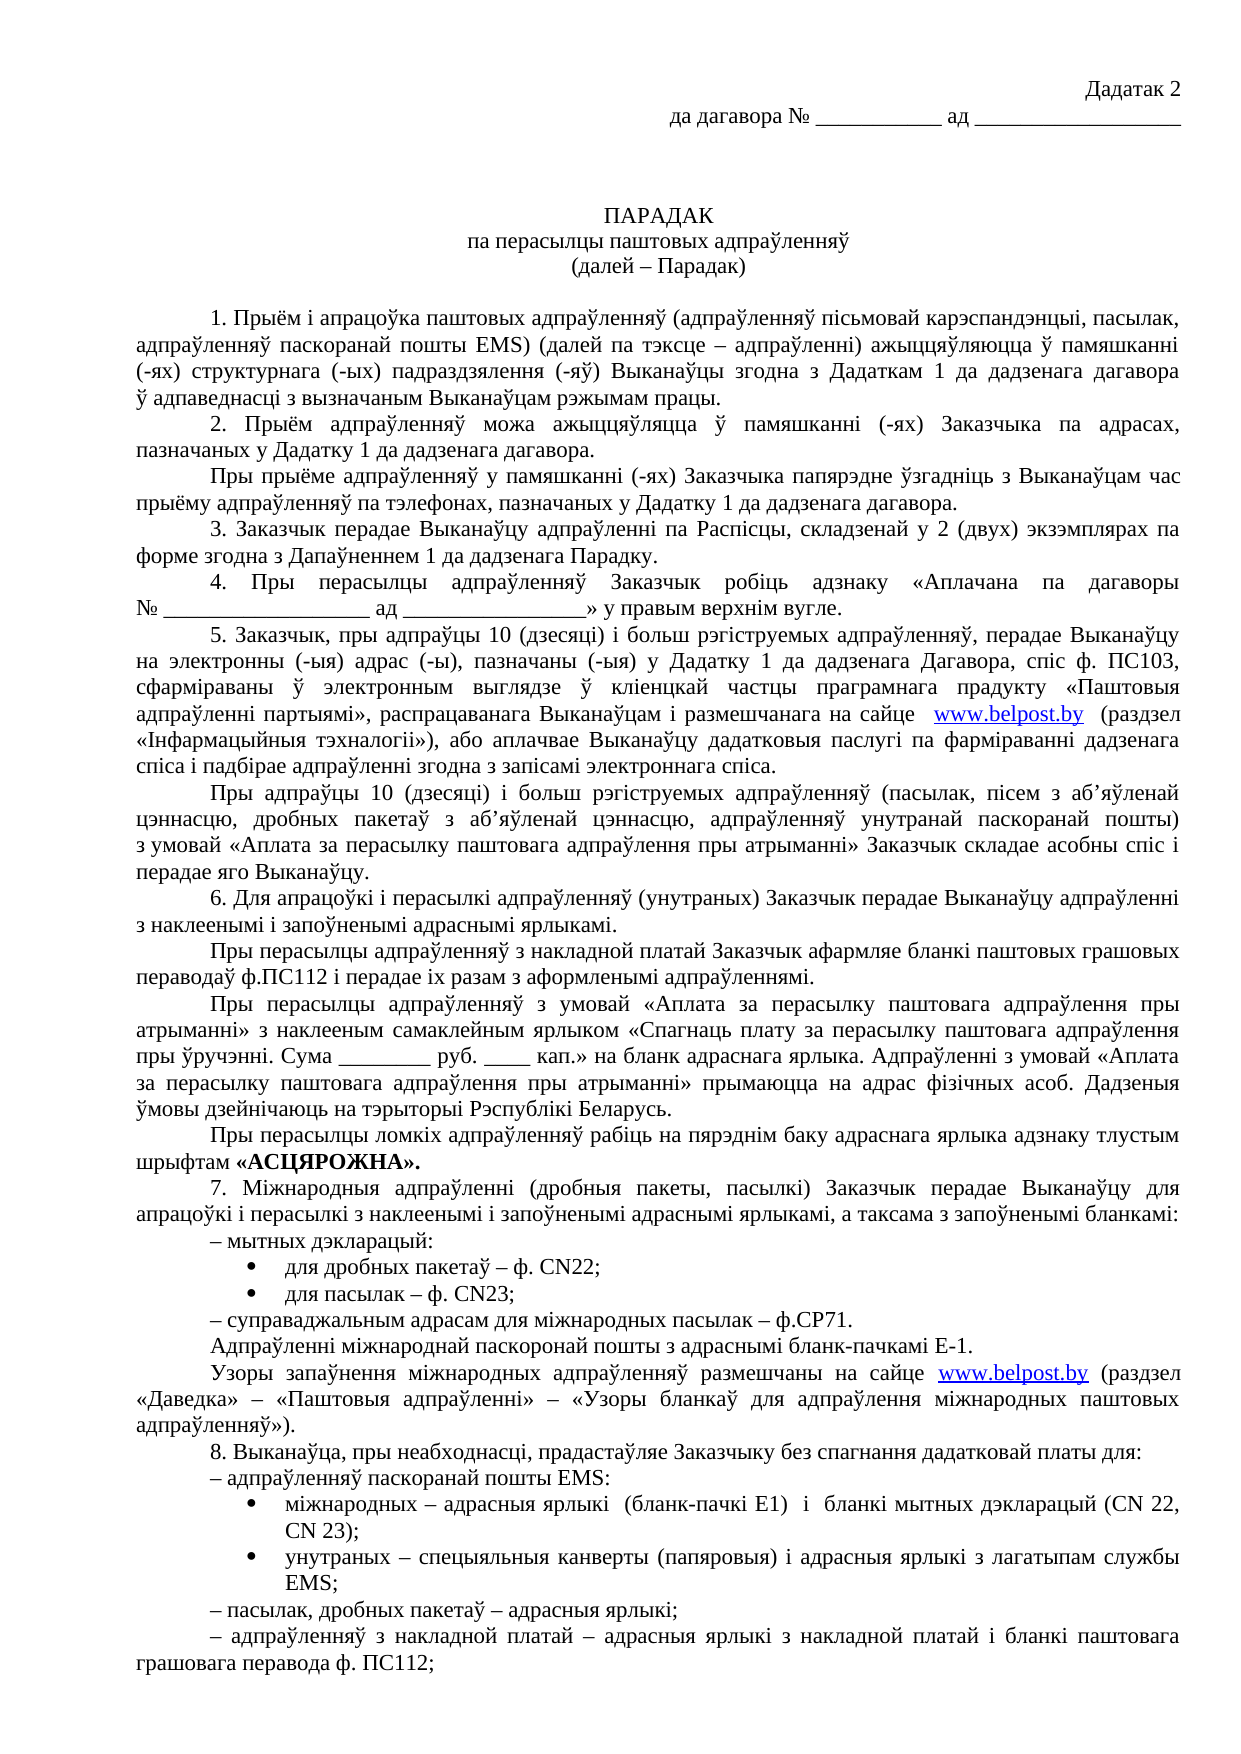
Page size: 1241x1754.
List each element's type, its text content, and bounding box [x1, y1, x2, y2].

text 7. Міжнародныя адпраўленні (дробныя пакеты, пасылкі) Заказчык перадае Выканаўцу для апрацоўкі і перасылкі з наклеенымі і запоўненымі адраснымі ярлыкамі, а таксама з запоўненымі бланкамі: [136, 1174, 1181, 1227]
text 5. Заказчык, пры адпраўцы 10 (дзесяці) і больш рэгіструемых адпраўленняў, перадае Выканаўцу на электронны (-ыя) адрас (-ы), пазначаны (-ыя) у Дадатку 1 да дадзенага Дагавора, спіс ф. ПС103, сфарміраваны ў электронным выглядзе ў кліенцкай частцы праграмнага прадукту «Паштовыя адпраўленні партыямі», распрацаванага Выканаўцам і размешчанага на сайце www.belpost.by (раздзел «Інфармацыйныя тэхналогіі»), або аплачвае Выканаўцу дадатковыя паслугі па фарміраванні дадзенага спіса і падбірае адпраўленні згодна з запісамі электроннага спіса. [136, 621, 1181, 779]
text 2. Прыём адпраўленняў можа ажыццяўляцца ў памяшканні (-ях) Заказчыка па адрасах, пазначаных у Дадатку 1 да дадзенага дагавора. [136, 410, 1181, 463]
text – мытных дэкларацый: [136, 1227, 1181, 1253]
text Дадатак 2 [136, 77, 1181, 102]
list для дробных пакетаў – ф. CN22; [247, 1253, 1181, 1279]
text Узоры запаўнення міжнародных адпраўленняў размешчаны на сайце www.belpost.by (раздзел «Даведка» – «Паштовыя адпраўленні» – «Узоры бланкаў для адпраўлення міжнародных паштовых адпраўленняў»). [136, 1359, 1181, 1438]
text (далей – Парадак) [136, 253, 1181, 278]
list для пасылак – ф. CN23; [247, 1279, 1181, 1306]
text Пры перасылцы адпраўленняў з накладной платай Заказчык афармляе бланкі паштовых грашовых пераводаў ф.ПС112 і перадае іх разам з аформленымі адпраўленнямі. [136, 937, 1181, 990]
text Пры перасылцы ломкіх адпраўленняў рабіць на пярэднім баку адраснага ярлыка адзнаку тлустым шрыфтам «АСЦЯРОЖНА». [136, 1121, 1181, 1174]
text 1. Прыём і апрацоўка паштовых адпраўленняў (адпраўленняў пісьмовай карэспандэнцыі, пасылак, адпраўленняў паскоранай пошты EMS) (далей па тэксце – адпраўленні) ажыццяўляюцца ў памяшканні (-ях) структурнага (-ых) падраздзялення (-яў) Выканаўцы згодна з Дадаткам 1 да дадзенага дагавора ў адпаведнасці з вызначаным Выканаўцам рэжымам працы. [136, 304, 1181, 410]
text 6. Для апрацоўкі і перасылкі адпраўленняў (унутраных) Заказчык перадае Выканаўцу адпраўленні з наклеенымі і запоўненымі адраснымі ярлыкамі. [136, 884, 1181, 937]
text 4. Пры перасылцы адпраўленняў Заказчык робіць адзнаку «Аплачана па дагаворы № __________________ ад ________________» у правым верхнім вугле. [136, 568, 1181, 621]
text – пасылак, дробных пакетаў – адрасныя ярлыкі; [136, 1596, 1181, 1622]
text Пры прыёме адпраўленняў у памяшканні (-ях) Заказчыка папярэдне ўзгадніць з Выканаўцам час прыёму адпраўленняў па тэлефонах, пазначаных у Дадатку 1 да дадзенага дагавора. [136, 463, 1181, 515]
text да дагавора № ___________ ад __________________ [136, 102, 1181, 128]
list унутраных – спецыяльныя канверты (папяровыя) і адрасныя ярлыкі з лагатыпам службы EMS; [247, 1543, 1181, 1596]
text 8. Выканаўца, пры неабходнасці, прадастаўляе Заказчыку без спагнання дадатковай платы для: [136, 1438, 1181, 1464]
text па перасылцы паштовых адпраўленняў [136, 228, 1181, 253]
list міжнародных – адрасныя ярлыкі (бланк-пачкі Е1) і бланкі мытных дэкларацый (CN 22, CN 23); [247, 1490, 1181, 1543]
text ПАРАДАК [136, 203, 1181, 228]
text – адпраўленняў паскоранай пошты EMS: [136, 1464, 1181, 1490]
text – суправаджальным адрасам для міжнародных пасылак – ф.СР71. [136, 1306, 1181, 1332]
text – адпраўленняў з накладной платай – адрасныя ярлыкі з накладной платай і бланкі паштовага грашовага перавода ф. ПС112; [136, 1622, 1181, 1675]
text Адпраўленні міжнароднай паскоронай пошты з адраснымі бланк-пачкамі Е-1. [136, 1332, 1181, 1359]
text Пры перасылцы адпраўленняў з умовай «Аплата за перасылку паштовага адпраўлення пры атрыманні» з наклееным самаклейным ярлыком «Спагнаць плату за перасылку паштовага адпраўлення пры ўручэнні. Сума ________ руб. ____ кап.» на бланк адраснага ярлыка. Адпраўленні з умовай «Аплата за перасылку паштовага адпраўлення пры атрыманні» прымаюцца на адрас фізічных асоб. Дадзеныя ўмовы дзейнічаюць на тэрыторыі Рэспублікі Беларусь. [136, 990, 1181, 1121]
text 3. Заказчык перадае Выканаўцу адпраўленні па Распісцы, складзенай у 2 (двух) экзэмплярах па форме згодна з Дапаўненнем 1 да дадзенага Парадку. [136, 515, 1181, 568]
text Пры адпраўцы 10 (дзесяці) і больш рэгіструемых адпраўленняў (пасылак, пісем з аб’яўленай цэннасцю, дробных пакетаў з аб’яўленай цэннасцю, адпраўленняў унутранай паскоранай пошты) з умовай «Аплата за перасылку паштовага адпраўлення пры атрыманні» Заказчык складае асобны спіс і перадае яго Выканаўцу. [136, 779, 1181, 884]
